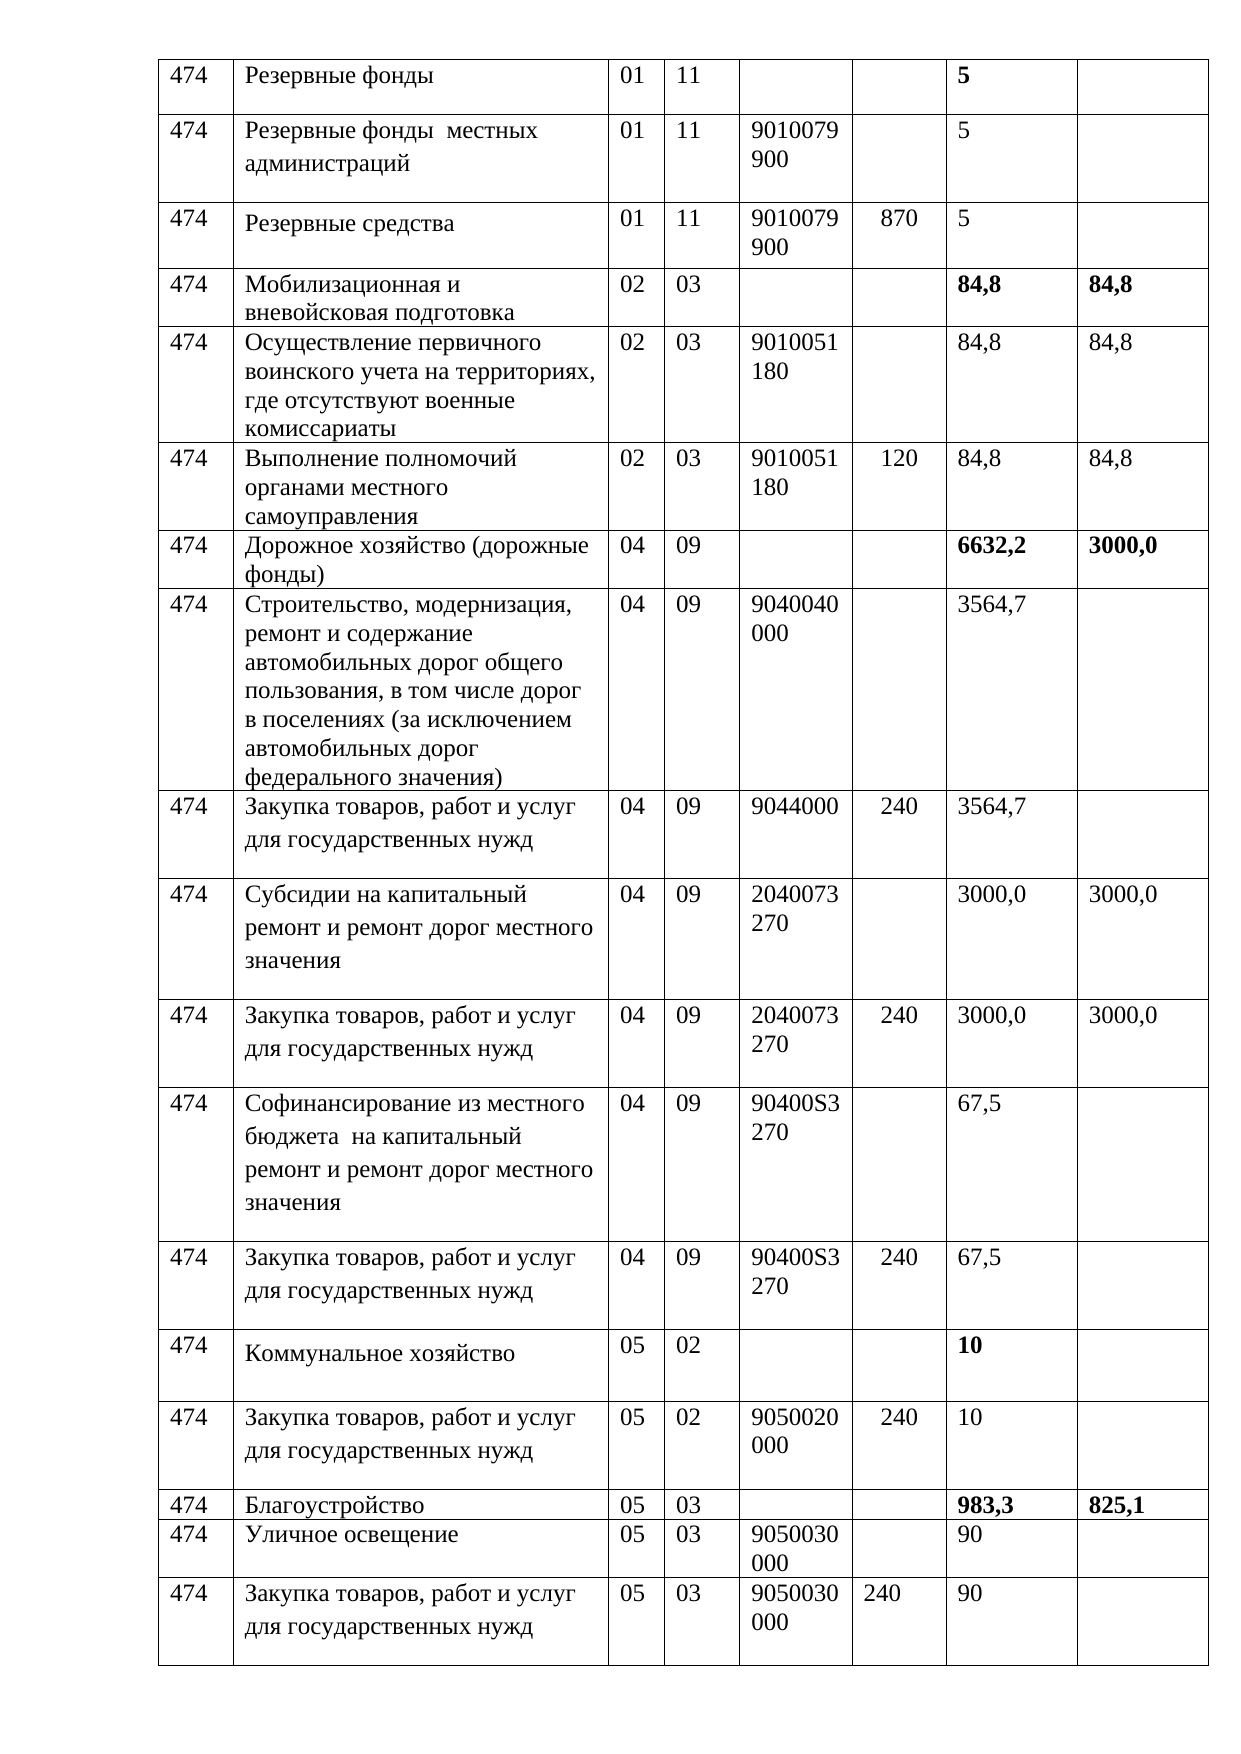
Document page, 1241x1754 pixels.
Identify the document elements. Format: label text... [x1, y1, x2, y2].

table_cell 11 [665, 203, 739, 268]
table_cell 474 [159, 327, 233, 442]
table_cell Закупка товаров, работ и услуг для государственных нужд [234, 791, 608, 878]
table_cell 9010079900 [740, 115, 852, 202]
table_cell 474 [159, 60, 233, 114]
table_cell 84,8 [1078, 269, 1208, 326]
table_cell Резервные фонды местных администраций [234, 115, 608, 202]
table_cell 9010079900 [740, 203, 852, 268]
table_cell 474 [159, 1402, 233, 1489]
table_cell Осуществление первичного воинского учета на территориях, где отсутствуют военные комиссариаты [234, 327, 608, 442]
table_cell 04 [609, 1088, 664, 1241]
table_cell Дорожное хозяйство (дорожные фонды) [234, 531, 608, 588]
table_cell 02 [609, 443, 664, 529]
table_cell 05 [609, 1578, 664, 1665]
table_cell 240 [853, 791, 946, 878]
table_cell Резервные средства [234, 203, 608, 268]
table_cell 3000,0 [1078, 531, 1208, 588]
table_cell 3000,0 [1078, 879, 1208, 999]
table_cell 240 [853, 1242, 946, 1329]
table_cell 05 [609, 1330, 664, 1401]
table_cell 02 [665, 1402, 739, 1489]
table_cell [853, 60, 946, 114]
table_cell 03 [665, 1578, 739, 1665]
table_cell 90 [947, 1520, 1077, 1577]
table_cell 240 [853, 1402, 946, 1489]
table_cell [853, 1088, 946, 1241]
table_cell 474 [159, 1490, 233, 1518]
table_cell [1078, 1578, 1208, 1665]
table_cell [1078, 1088, 1208, 1241]
table_cell 9044000 [740, 791, 852, 878]
table_cell [1078, 115, 1208, 202]
table_cell 3564,7 [947, 791, 1077, 878]
table_cell 474 [159, 269, 233, 326]
table_cell Коммунальное хозяйство [234, 1330, 608, 1401]
table_cell 5 [947, 203, 1077, 268]
table_cell 03 [665, 1490, 739, 1518]
table_cell [1078, 1402, 1208, 1489]
table_cell 5 [947, 115, 1077, 202]
table_cell 825,1 [1078, 1490, 1208, 1518]
table_cell [1078, 1520, 1208, 1577]
table_cell 474 [159, 443, 233, 529]
table_cell 09 [665, 1088, 739, 1241]
table_cell 3000,0 [947, 879, 1077, 999]
table_cell 01 [609, 203, 664, 268]
table_cell 09 [665, 1242, 739, 1329]
table_cell 05 [609, 1520, 664, 1577]
table_cell 11 [665, 115, 739, 202]
table_cell 9010051180 [740, 443, 852, 529]
table_cell 03 [665, 327, 739, 442]
table_cell [740, 60, 852, 114]
table_cell 84,8 [947, 269, 1077, 326]
table_cell 09 [665, 879, 739, 999]
table_cell 11 [665, 60, 739, 114]
table_cell [740, 531, 852, 588]
table_cell Софинансирование из местного бюджета на капитальный ремонт и ремонт дорог местного значения [234, 1088, 608, 1241]
table_cell 04 [609, 589, 664, 790]
table_cell [1078, 60, 1208, 114]
table_cell [853, 327, 946, 442]
table_cell 01 [609, 60, 664, 114]
table_cell 67,5 [947, 1242, 1077, 1329]
table_cell Мобилизационная и вневойсковая подготовка [234, 269, 608, 326]
table_cell [1078, 203, 1208, 268]
table_cell 474 [159, 203, 233, 268]
table_cell 474 [159, 1000, 233, 1087]
table_cell [853, 1490, 946, 1518]
table_cell [853, 115, 946, 202]
table_cell 05 [609, 1402, 664, 1489]
table_cell 84,8 [947, 443, 1077, 529]
table_cell Выполнение полномочий органами местного самоуправления [234, 443, 608, 529]
table_cell 90400S3270 [740, 1088, 852, 1241]
table_cell Резервные фонды [234, 60, 608, 114]
table_cell [853, 879, 946, 999]
table_cell [853, 531, 946, 588]
table_cell [853, 269, 946, 326]
table_cell 84,8 [1078, 443, 1208, 529]
table_cell 2040073270 [740, 1000, 852, 1087]
table_cell 05 [609, 1490, 664, 1518]
table_cell 870 [853, 203, 946, 268]
table_cell 3000,0 [1078, 1000, 1208, 1087]
table_cell Благоустройство [234, 1490, 608, 1518]
table_cell 03 [665, 269, 739, 326]
table_cell 474 [159, 1088, 233, 1241]
table_cell 240 [853, 1000, 946, 1087]
table_cell 9010051180 [740, 327, 852, 442]
table_cell 3564,7 [947, 589, 1077, 790]
table_cell 03 [665, 1520, 739, 1577]
table_cell 10 [947, 1330, 1077, 1401]
table_cell 474 [159, 589, 233, 790]
table_cell 02 [665, 1330, 739, 1401]
table_cell 9050030000 [740, 1520, 852, 1577]
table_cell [234, 1402, 608, 1489]
table_cell 983,3 [947, 1490, 1077, 1518]
table_cell [740, 269, 852, 326]
table_cell 09 [665, 1000, 739, 1087]
table_cell 5 [947, 60, 1077, 114]
table_cell 474 [159, 115, 233, 202]
table_cell [853, 589, 946, 790]
table_cell 120 [853, 443, 946, 529]
table_cell 04 [609, 531, 664, 588]
table_cell 03 [665, 443, 739, 529]
table_cell 04 [609, 791, 664, 878]
table_cell 90400S3270 [740, 1242, 852, 1329]
table_cell 9050030000 [740, 1578, 852, 1665]
table_cell Уличное освещение [234, 1520, 608, 1577]
table_cell Субсидии на капитальный ремонт и ремонт дорог местного значения [234, 879, 608, 999]
table_cell 240 [853, 1578, 946, 1665]
table_cell 6632,2 [947, 531, 1077, 588]
table_cell 84,8 [1078, 327, 1208, 442]
table_cell [740, 1490, 852, 1518]
table_cell 09 [665, 531, 739, 588]
table_cell Закупка товаров, работ и услуг для государственных нужд [234, 1242, 608, 1329]
table_cell 04 [609, 879, 664, 999]
table_cell 474 [159, 1520, 233, 1577]
table_cell 02 [609, 269, 664, 326]
table_cell [740, 1330, 852, 1401]
table_cell [853, 1330, 946, 1401]
table_cell 67,5 [947, 1088, 1077, 1241]
table_cell 2040073270 [740, 879, 852, 999]
table_cell 04 [609, 1000, 664, 1087]
table_cell 9040040000 [740, 589, 852, 790]
table_cell 09 [665, 589, 739, 790]
table_cell 3000,0 [947, 1000, 1077, 1087]
table_cell [1078, 791, 1208, 878]
table_cell [1078, 1242, 1208, 1329]
table_cell 474 [159, 1578, 233, 1665]
table_cell 474 [159, 531, 233, 588]
table_cell 474 [159, 791, 233, 878]
table_cell 09 [665, 791, 739, 878]
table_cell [234, 1578, 608, 1665]
table_cell 90 [947, 1578, 1077, 1665]
table_cell 474 [159, 879, 233, 999]
table_cell Строительство, модернизация, ремонт и содержание автомобильных дорог общего пользования, в том числе дорог в поселениях (за исключением автомобильных дорог федерального значения) [234, 589, 608, 790]
table_cell Закупка товаров, работ и услуг для государственных нужд [234, 1000, 608, 1087]
table_cell 04 [609, 1242, 664, 1329]
table_cell 01 [609, 115, 664, 202]
table_cell 474 [159, 1242, 233, 1329]
table_cell 9050020000 [740, 1402, 852, 1489]
table_cell 10 [947, 1402, 1077, 1489]
table_cell [1078, 1330, 1208, 1401]
table_cell [853, 1520, 946, 1577]
table_cell 474 [159, 1330, 233, 1401]
table_cell 02 [609, 327, 664, 442]
table_cell [1078, 589, 1208, 790]
table_cell 84,8 [947, 327, 1077, 442]
